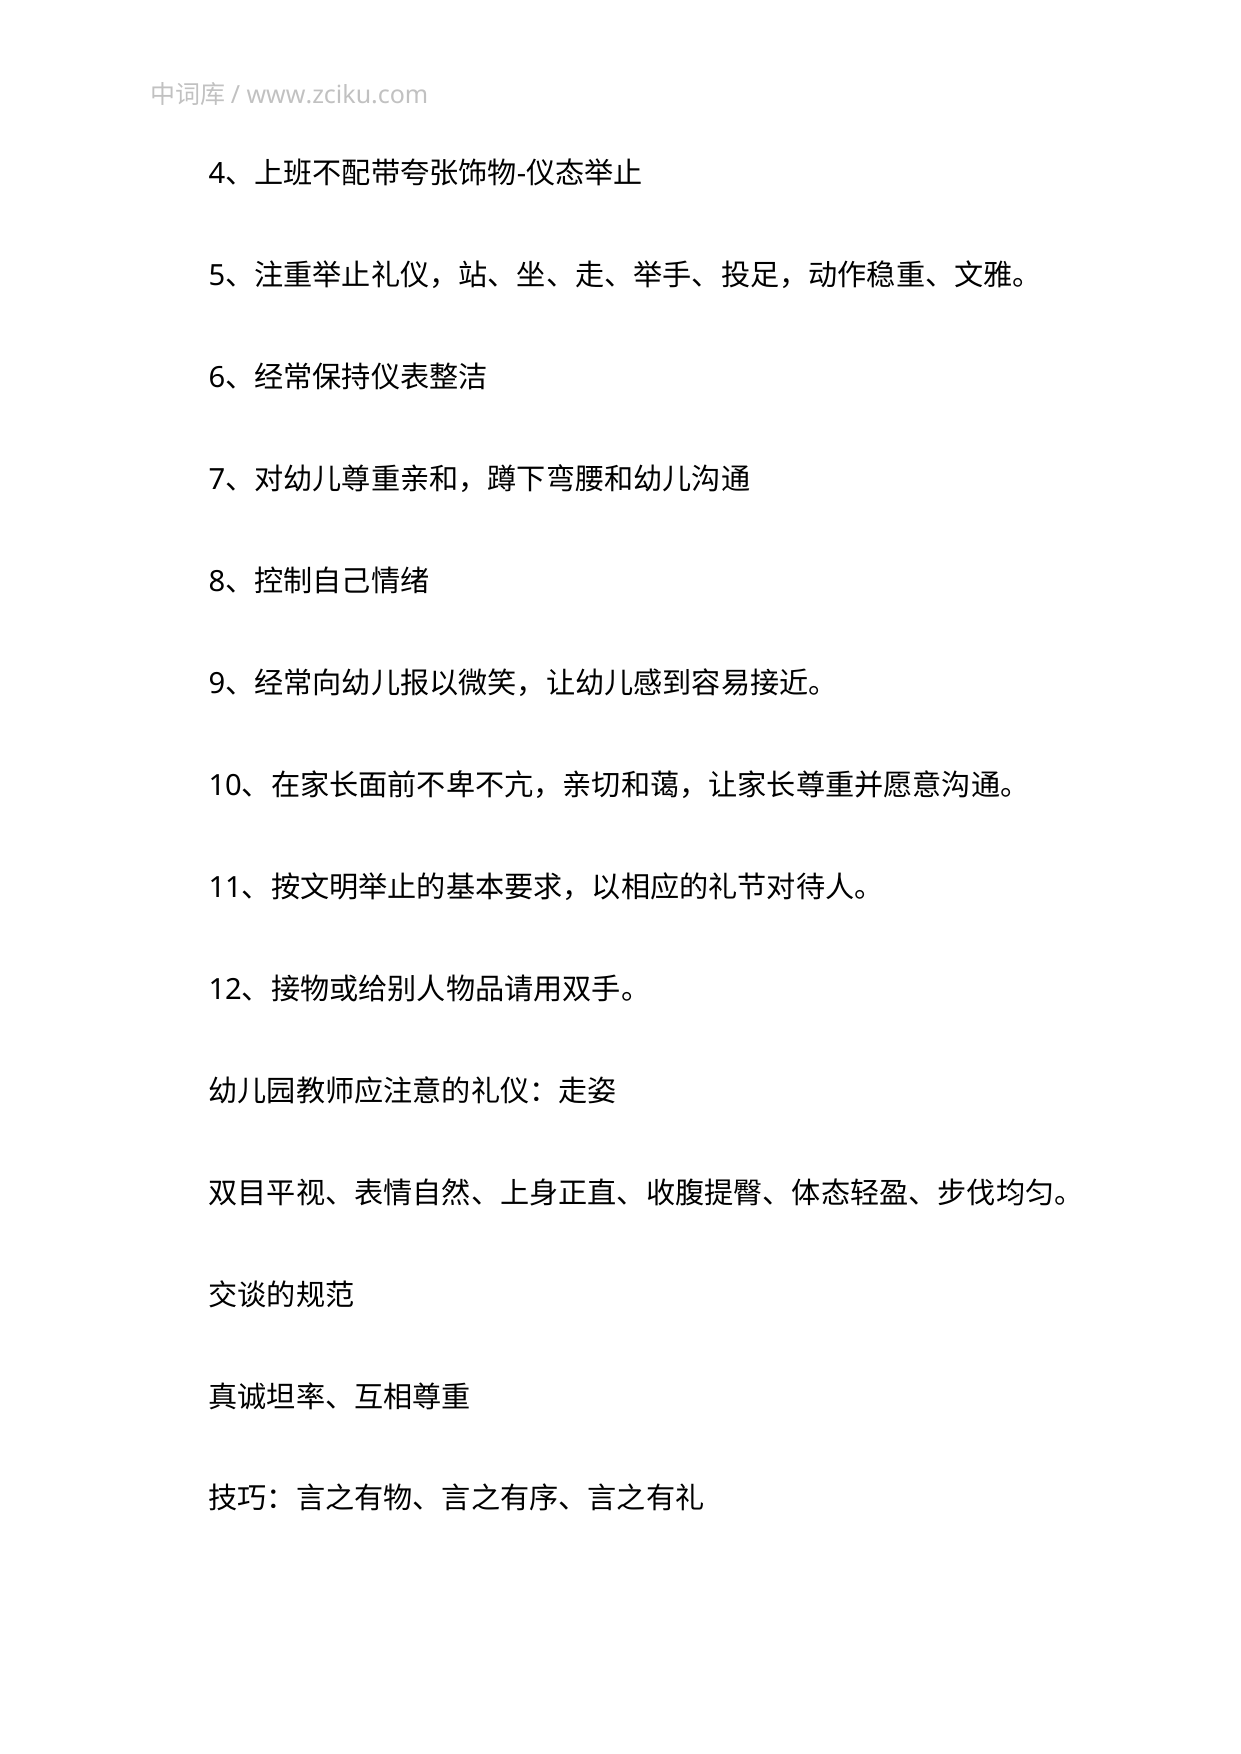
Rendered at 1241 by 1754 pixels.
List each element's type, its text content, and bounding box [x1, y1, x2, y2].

text 5、注重举止礼仪，站、坐、走、举手、投足，动作稳重、文雅。 [150, 252, 1090, 294]
text 交谈的规范 [150, 1271, 1090, 1314]
text 12、接物或给别人物品请用双手。 [150, 966, 1090, 1008]
text 11、按文明举止的基本要求，以相应的礼节对待人。 [150, 864, 1090, 906]
text 双目平视、表情自然、上身正直、收腹提臀、体态轻盈、步伐均匀。 [150, 1169, 1090, 1212]
text 技巧：言之有物、言之有序、言之有礼 [150, 1475, 1090, 1517]
text 真诚坦率、互相尊重 [150, 1373, 1090, 1415]
text 4、上班不配带夸张饰物-仪态举止 [150, 150, 1090, 192]
text 6、经常保持仪表整洁 [150, 354, 1090, 396]
text 8、控制自己情绪 [150, 558, 1090, 600]
text 10、在家长面前不卑不亢，亲切和蔼，让家长尊重并愿意沟通。 [150, 762, 1090, 804]
text 幼儿园教师应注意的礼仪：走姿 [150, 1068, 1090, 1110]
text 9、经常向幼儿报以微笑，让幼儿感到容易接近。 [150, 660, 1090, 702]
text 7、对幼儿尊重亲和，蹲下弯腰和幼儿沟通 [150, 456, 1090, 498]
